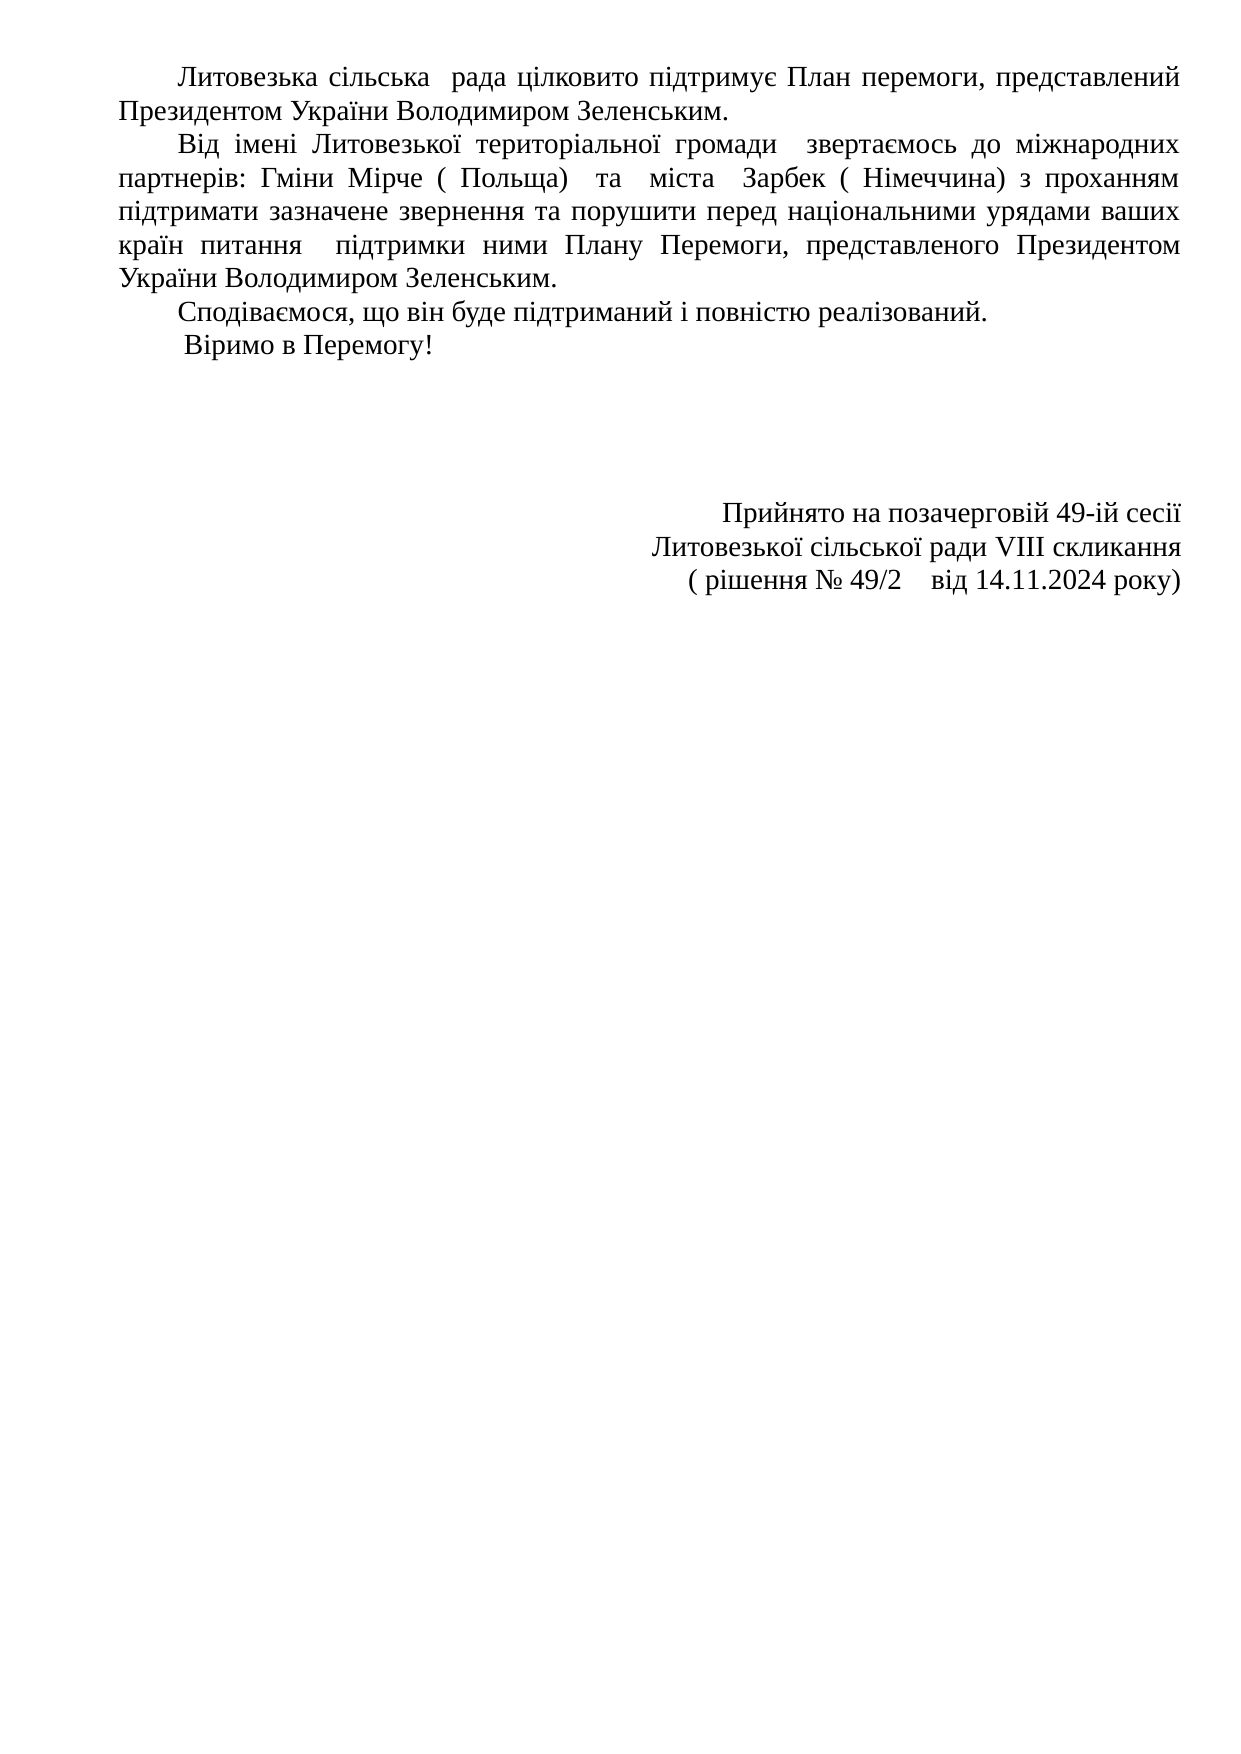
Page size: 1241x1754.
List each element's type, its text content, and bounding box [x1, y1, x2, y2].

text Литовезької сільської ради VIII скликання [118, 529, 1181, 562]
text Сподіваємося, що він буде підтриманий і повністю реалізований. [118, 294, 1181, 327]
text Віримо в Перемогу! [118, 327, 1181, 361]
text Прийнято на позачерговій 49-ій сесії [118, 495, 1181, 529]
text ( рішення № 49/2 від 14.11.2024 року) [118, 562, 1181, 596]
text Від імені Литовезької територіальної громади звертаємось до міжнародних партнерів: Гміни Мірче ( Польща) та міста Зарбек ( Німеччина) з проханням підтримати зазначене звернення та порушити перед національними урядами ваших країн питання підтримки ними Плану Перемоги, представленого Президентом України Володимиром Зеленським. [118, 126, 1181, 294]
text Литовезька сільська рада цілковито підтримує План перемоги, представлений Президентом України Володимиром Зеленським. [118, 59, 1181, 126]
